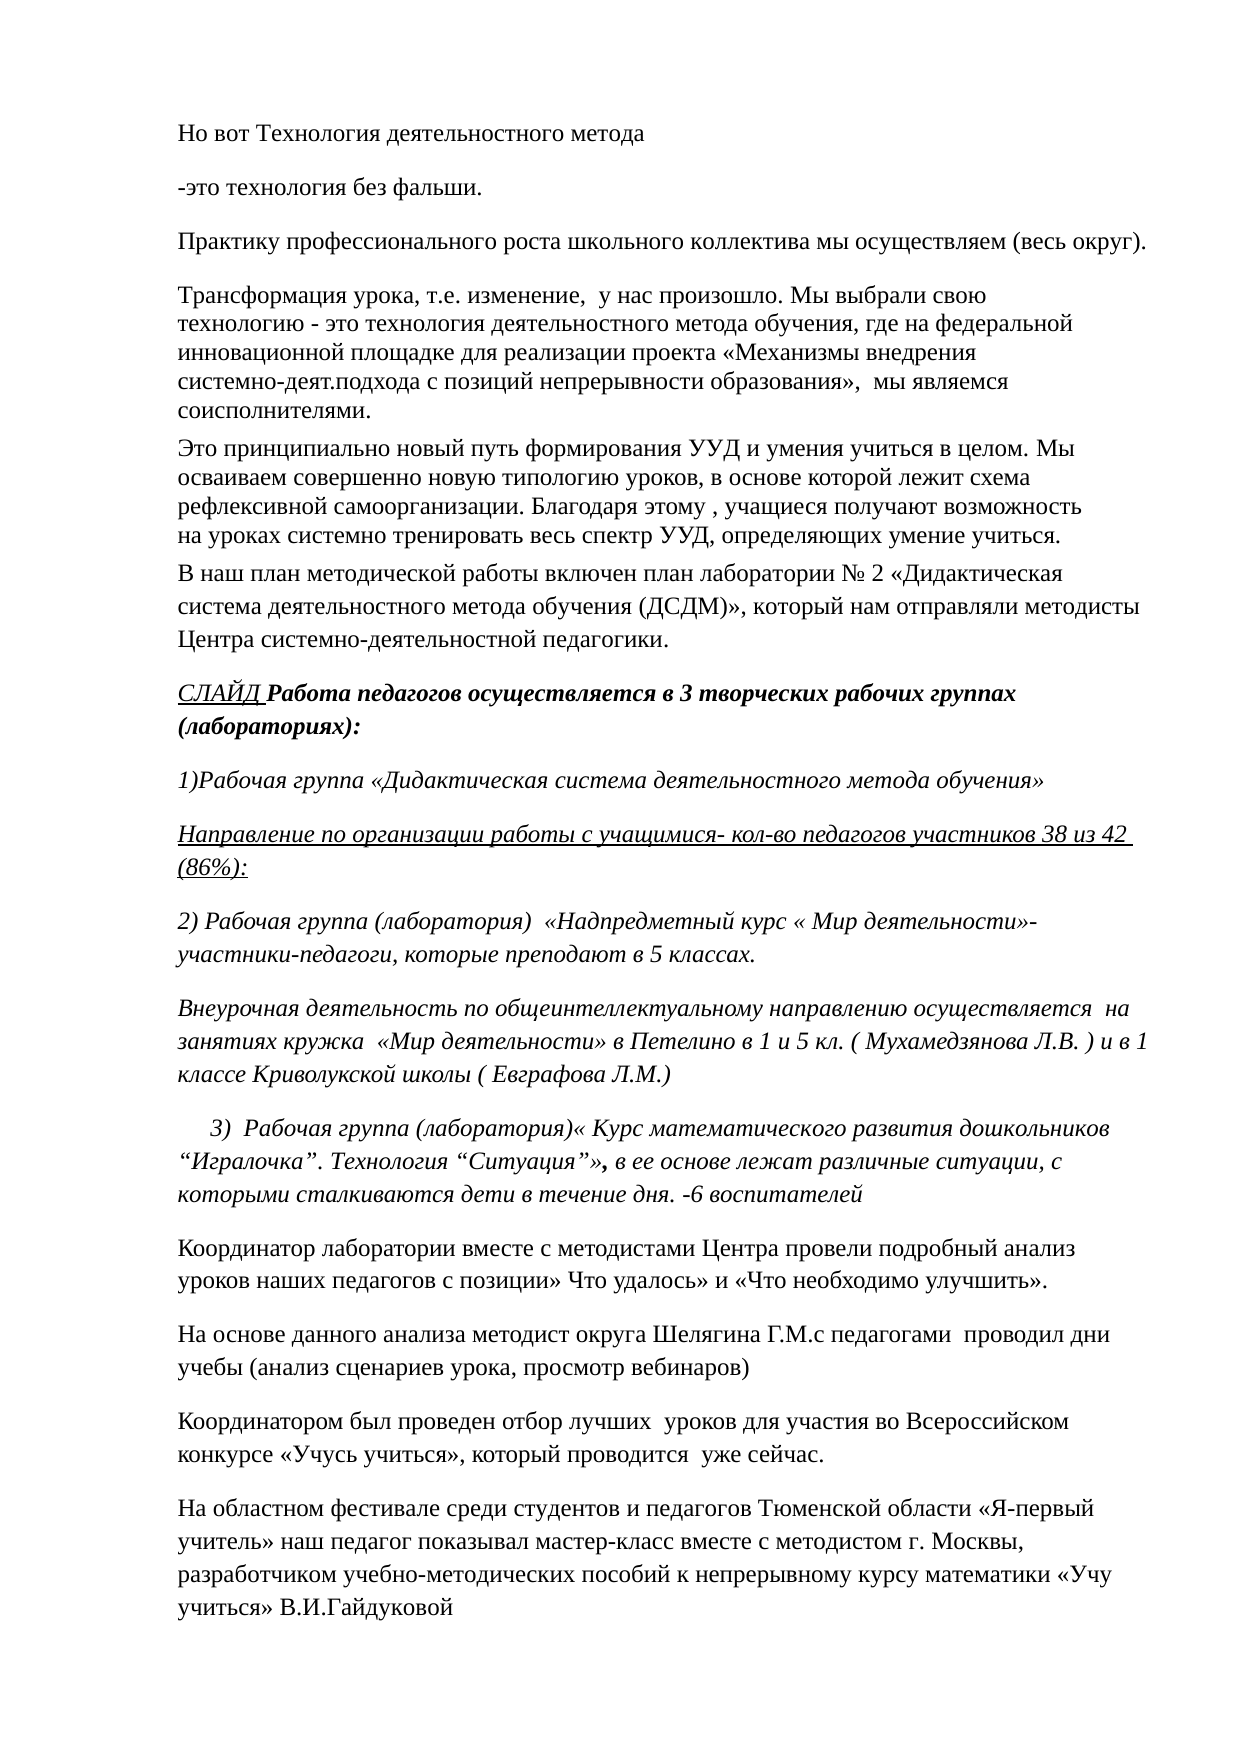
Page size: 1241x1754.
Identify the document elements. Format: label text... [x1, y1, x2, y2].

text Координатором был проведен отбор лучших уроков для участия во Всероссийском конкурсе «Учусь учиться», который проводится уже сейчас. [177, 1406, 1152, 1468]
text Направление по организации работы с учащимися- кол-во педагогов участников 38 из 42 (86%): [177, 819, 1152, 881]
text На областном фестивале среди студентов и педагогов Тюменской области «Я-первый учитель» наш педагог показывал мастер-класс вместе с методистом г. Москвы, разработчиком учебно-методических пособий к непрерывному курсу математики «Учу учиться» В.И.Гайдуковой [177, 1493, 1152, 1621]
text Трансформация урока, т.е. изменение, у нас произошло. Мы выбрали свою технологию - это технология деятельностного метода обучения, где на федеральной инновационной площадке для реализации проекта «Механизмы внедрения системно-деят.подхода с позиций непрерывности образования», мы являемся соисполнителями. [177, 280, 1089, 423]
text 2) Рабочая группа (лаборатория) «Надпредметный курс « Мир деятельности»-участники-педагоги, которые преподают в 5 классах. [177, 906, 1152, 968]
text СЛАЙД Работа педагогов осуществляется в 3 творческих рабочих группах (лабораториях): [177, 678, 1152, 740]
text Практику профессионального роста школьного коллектива мы осуществляем (весь округ). [177, 226, 1152, 254]
text Внеурочная деятельность по общеинтеллектуальному направлению осуществляется на занятиях кружка «Мир деятельности» в Петелино в 1 и 5 кл. ( Мухамедзянова Л.В. ) и в 1 классе Криволукской школы ( Евграфова Л.М.) [177, 993, 1152, 1088]
text 1)Рабочая группа «Дидактическая система деятельностного метода обучения» [177, 765, 1152, 794]
text На основе данного анализа методист округа Шелягина Г.М.с педагогами проводил дни учебы (анализ сценариев урока, просмотр вебинаров) [177, 1319, 1152, 1381]
text Но вот Технология деятельностного метода [177, 118, 1152, 147]
text -это технология без фальши. [177, 172, 1152, 201]
text Это принципиально новый путь формирования УУД и умения учиться в целом. Мы осваиваем совершенно новую типологию уроков, в основе которой лежит схема рефлексивной самоорганизации. Благодаря этому , учащиеся получают возможность на уроках системно тренировать весь спектр УУД, определяющих умение учиться. [177, 433, 1089, 548]
text 3) Рабочая группа (лаборатория)« Курс математического развития дошкольников “Игралочка”. Технология “Ситуация”», в ее основе лежат различные ситуации, с которыми сталкиваются дети в течение дня. -6 воспитателей [177, 1113, 1152, 1207]
text В наш план методической работы включен план лаборатории № 2 «Дидактическая система деятельностного метода обучения (ДСДМ)», который нам отправляли методисты Центра системно-деятельностной педагогики. [177, 558, 1152, 653]
text Координатор лаборатории вместе с методистами Центра провели подробный анализ уроков наших педагогов с позиции» Что удалось» и «Что необходимо улучшить». [177, 1233, 1152, 1294]
